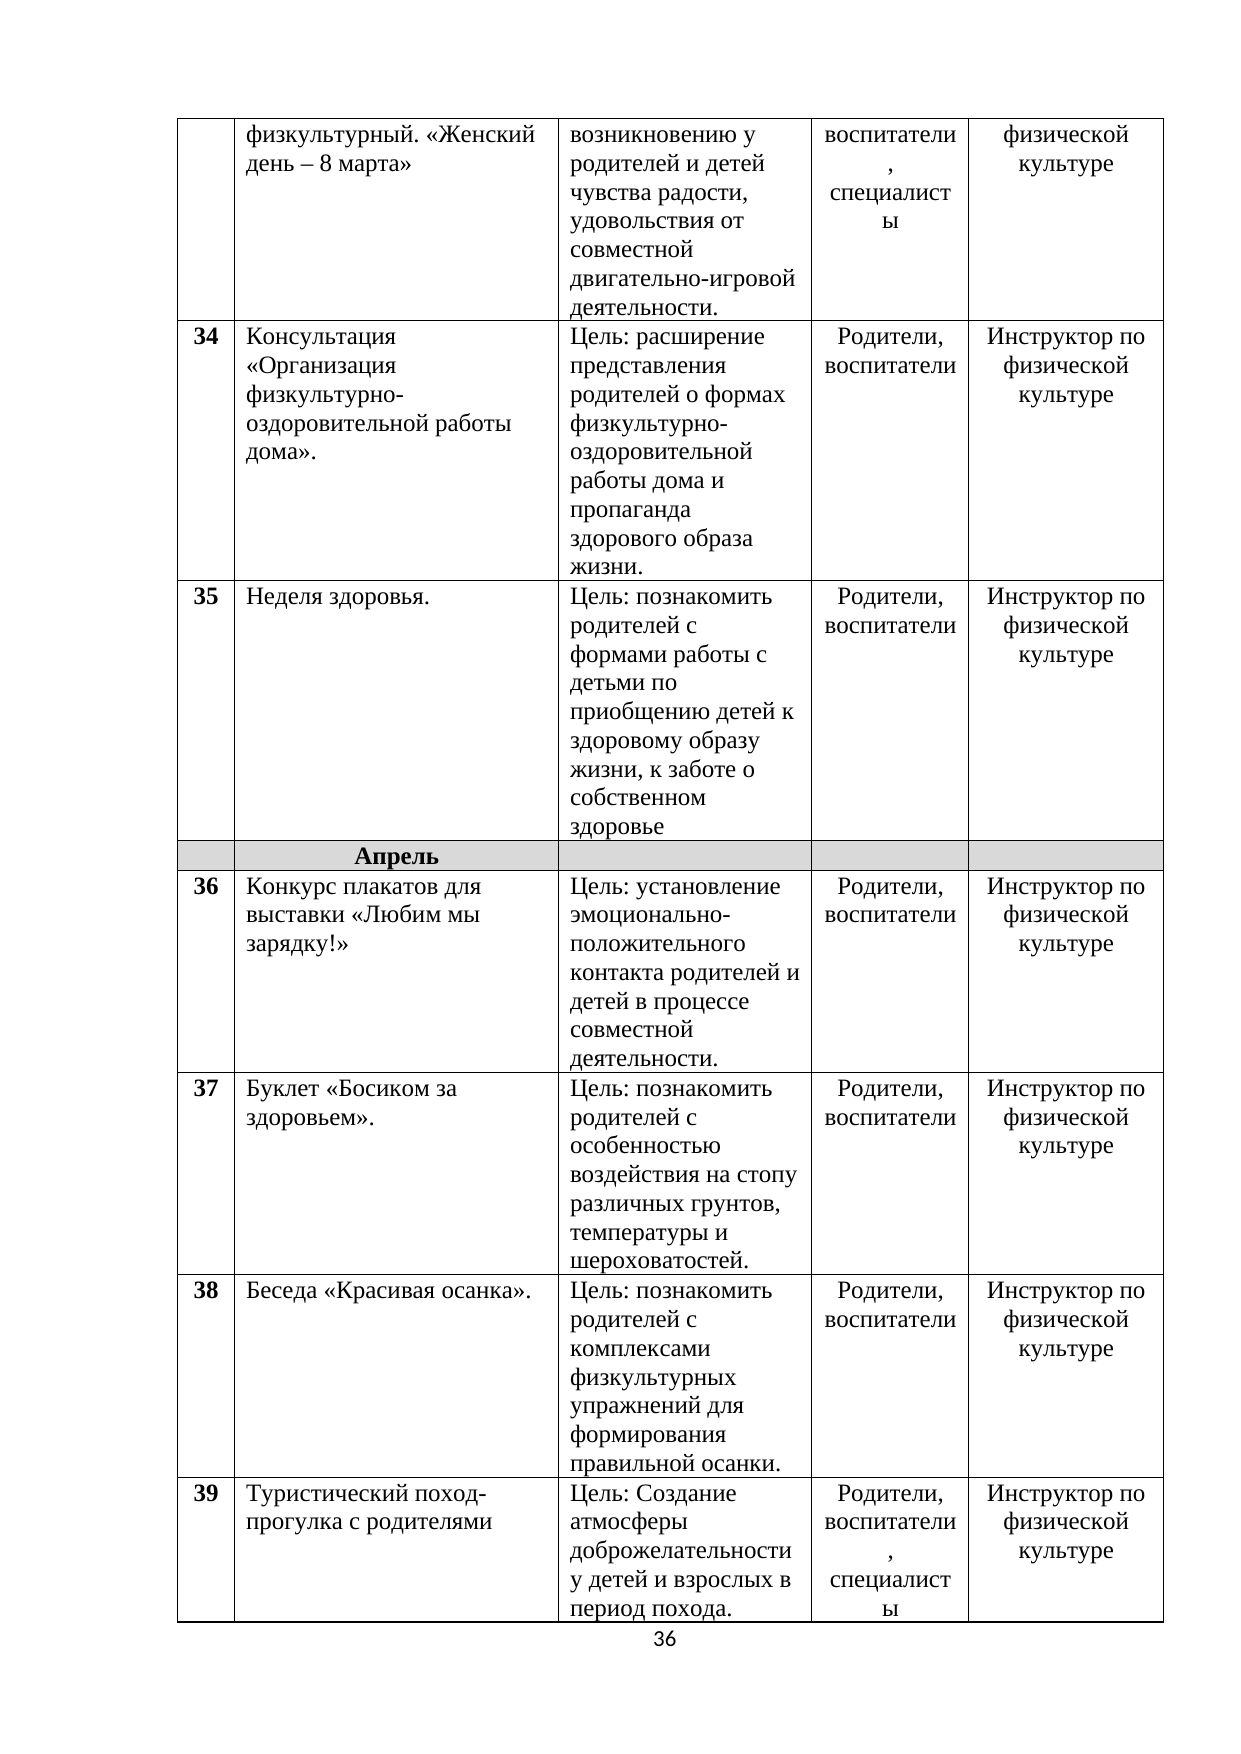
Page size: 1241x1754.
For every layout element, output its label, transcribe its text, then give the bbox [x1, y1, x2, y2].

table_cell Цель: познакомить родителей с комплексами физкультурных упражнений для формирования правильной осанки. [559, 1275, 811, 1477]
table_cell Цель: расширение представления родителей о формах физкультурно-оздоровительной работы дома и пропаганда здорового образа жизни. [559, 321, 811, 580]
table_cell Неделя здоровья. [235, 581, 558, 840]
table_cell Родители, воспитатели [812, 321, 968, 580]
table_cell Цель: познакомить родителей с формами работы с детьми по приобщению детей к здоровому образу жизни, к заботе о собственном здоровье [559, 581, 811, 840]
table_cell [969, 841, 1163, 870]
table_cell Инструктор по физической культуре [969, 581, 1163, 840]
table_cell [812, 119, 968, 320]
table_cell [178, 841, 234, 870]
table_cell Буклет «Босиком за здоровьем». [235, 1073, 558, 1274]
table_cell Инструктор по физической культуре [969, 1275, 1163, 1477]
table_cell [559, 119, 811, 320]
table_cell Консультация «Организация физкультурно-оздоровительной работы дома». [235, 321, 558, 580]
table_cell Апрель [235, 841, 558, 870]
table_cell Родители, воспитатели [812, 1275, 968, 1477]
table_cell 33 [178, 119, 234, 320]
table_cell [235, 1478, 558, 1621]
table_cell 35 [178, 581, 234, 840]
table_cell 39 [178, 1478, 234, 1621]
table_cell Родители, воспитатели [812, 871, 968, 1072]
table_cell Инструктор по физической культуре [969, 321, 1163, 580]
table_cell Родители, воспитатели [812, 581, 968, 840]
table_cell Конкурс плакатов для выставки «Любим мы зарядку!» [235, 871, 558, 1072]
table_cell Цель: установление эмоционально-положительного контакта родителей и детей в процессе совместной деятельности. [559, 871, 811, 1072]
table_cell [812, 1478, 968, 1621]
table_cell Инструктор по физической культуре [969, 871, 1163, 1072]
table_cell 38 [178, 1275, 234, 1477]
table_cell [969, 119, 1163, 320]
table_cell [559, 841, 811, 870]
table_cell [812, 841, 968, 870]
table_cell 36 [178, 871, 234, 1072]
table_cell Цель: познакомить родителей с особенностью воздействия на стопу различных грунтов, температуры и шероховатостей. [559, 1073, 811, 1274]
table_cell Родители, воспитатели [812, 1073, 968, 1274]
table_cell Беседа «Красивая осанка». [235, 1275, 558, 1477]
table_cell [235, 119, 558, 320]
table_cell 37 [178, 1073, 234, 1274]
table_cell Инструктор по физической культуре [969, 1073, 1163, 1274]
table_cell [969, 1478, 1163, 1621]
table_cell 34 [178, 321, 234, 580]
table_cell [559, 1478, 811, 1621]
